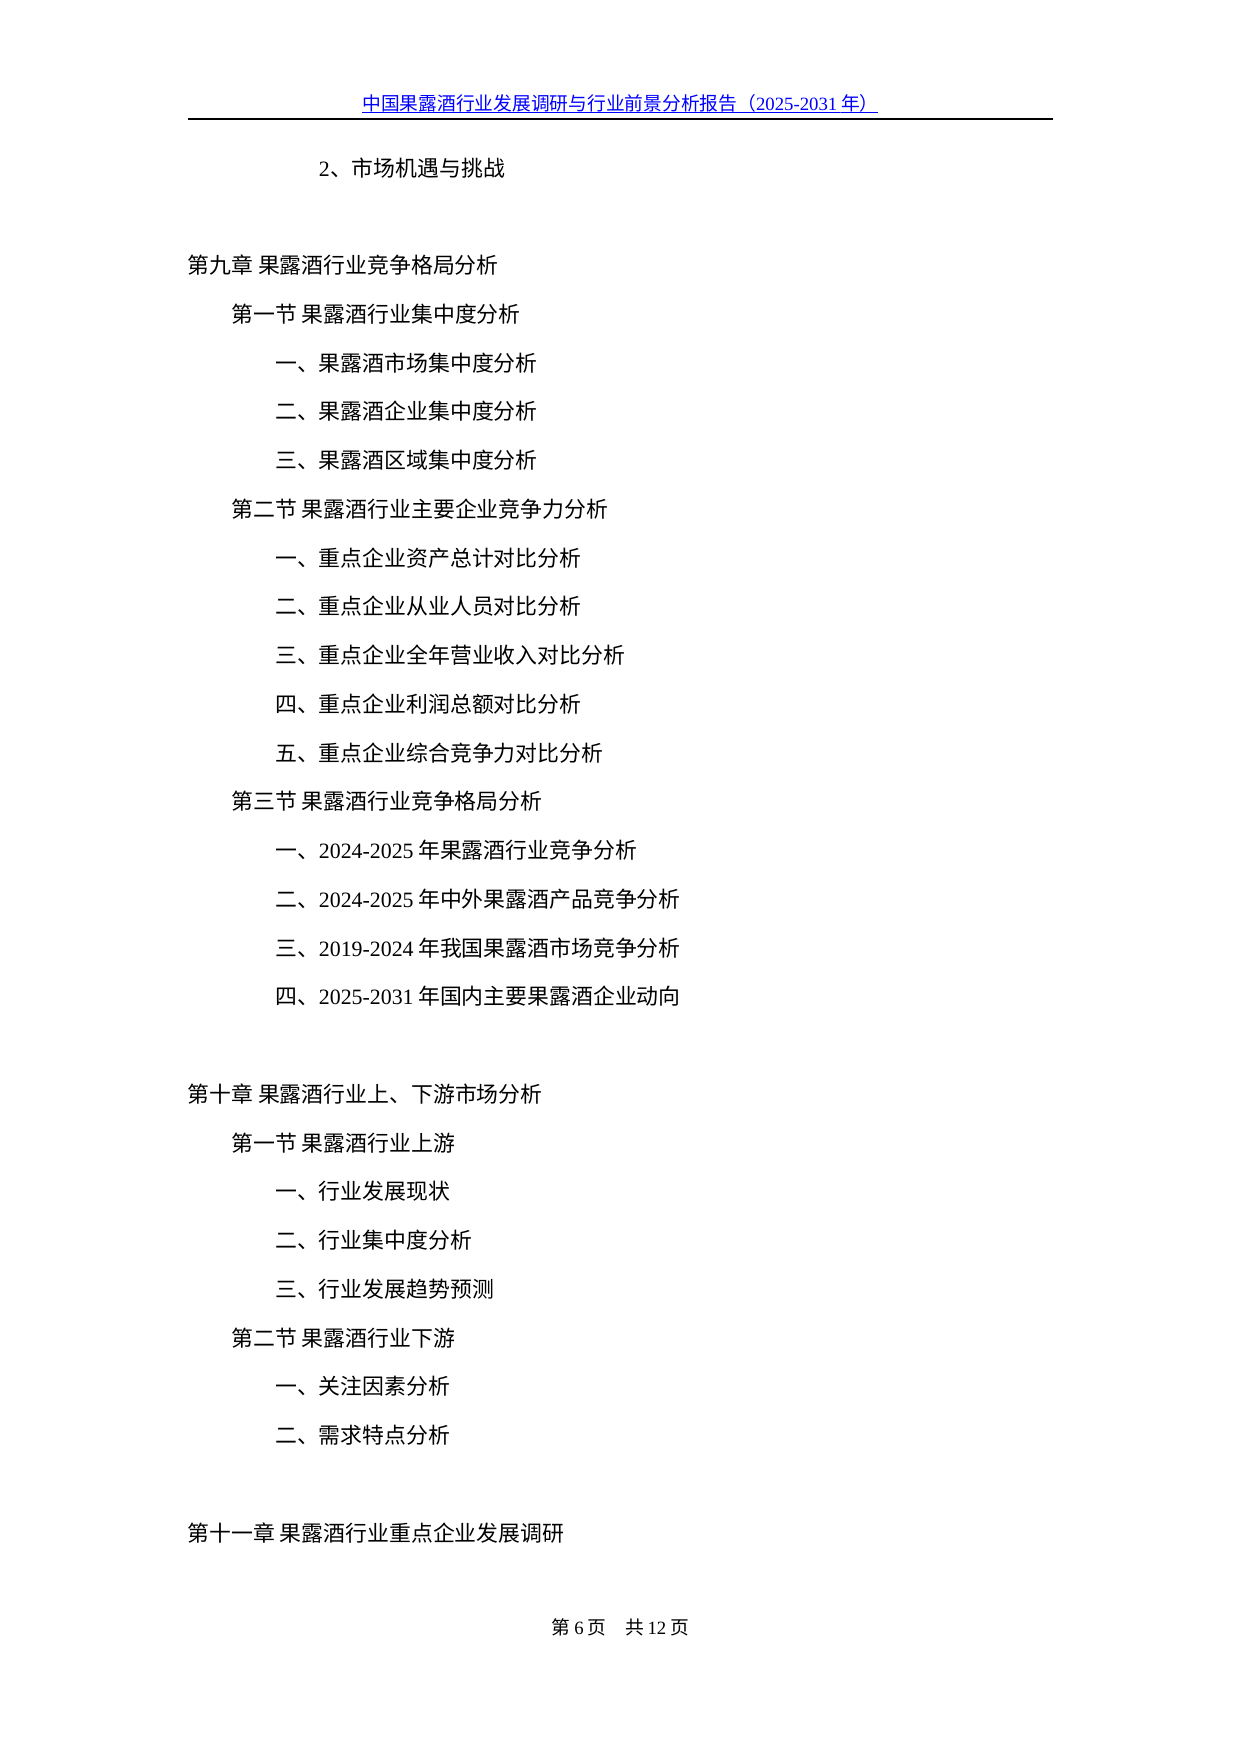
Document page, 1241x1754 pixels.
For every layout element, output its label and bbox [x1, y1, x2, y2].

text [187, 150, 1053, 1548]
